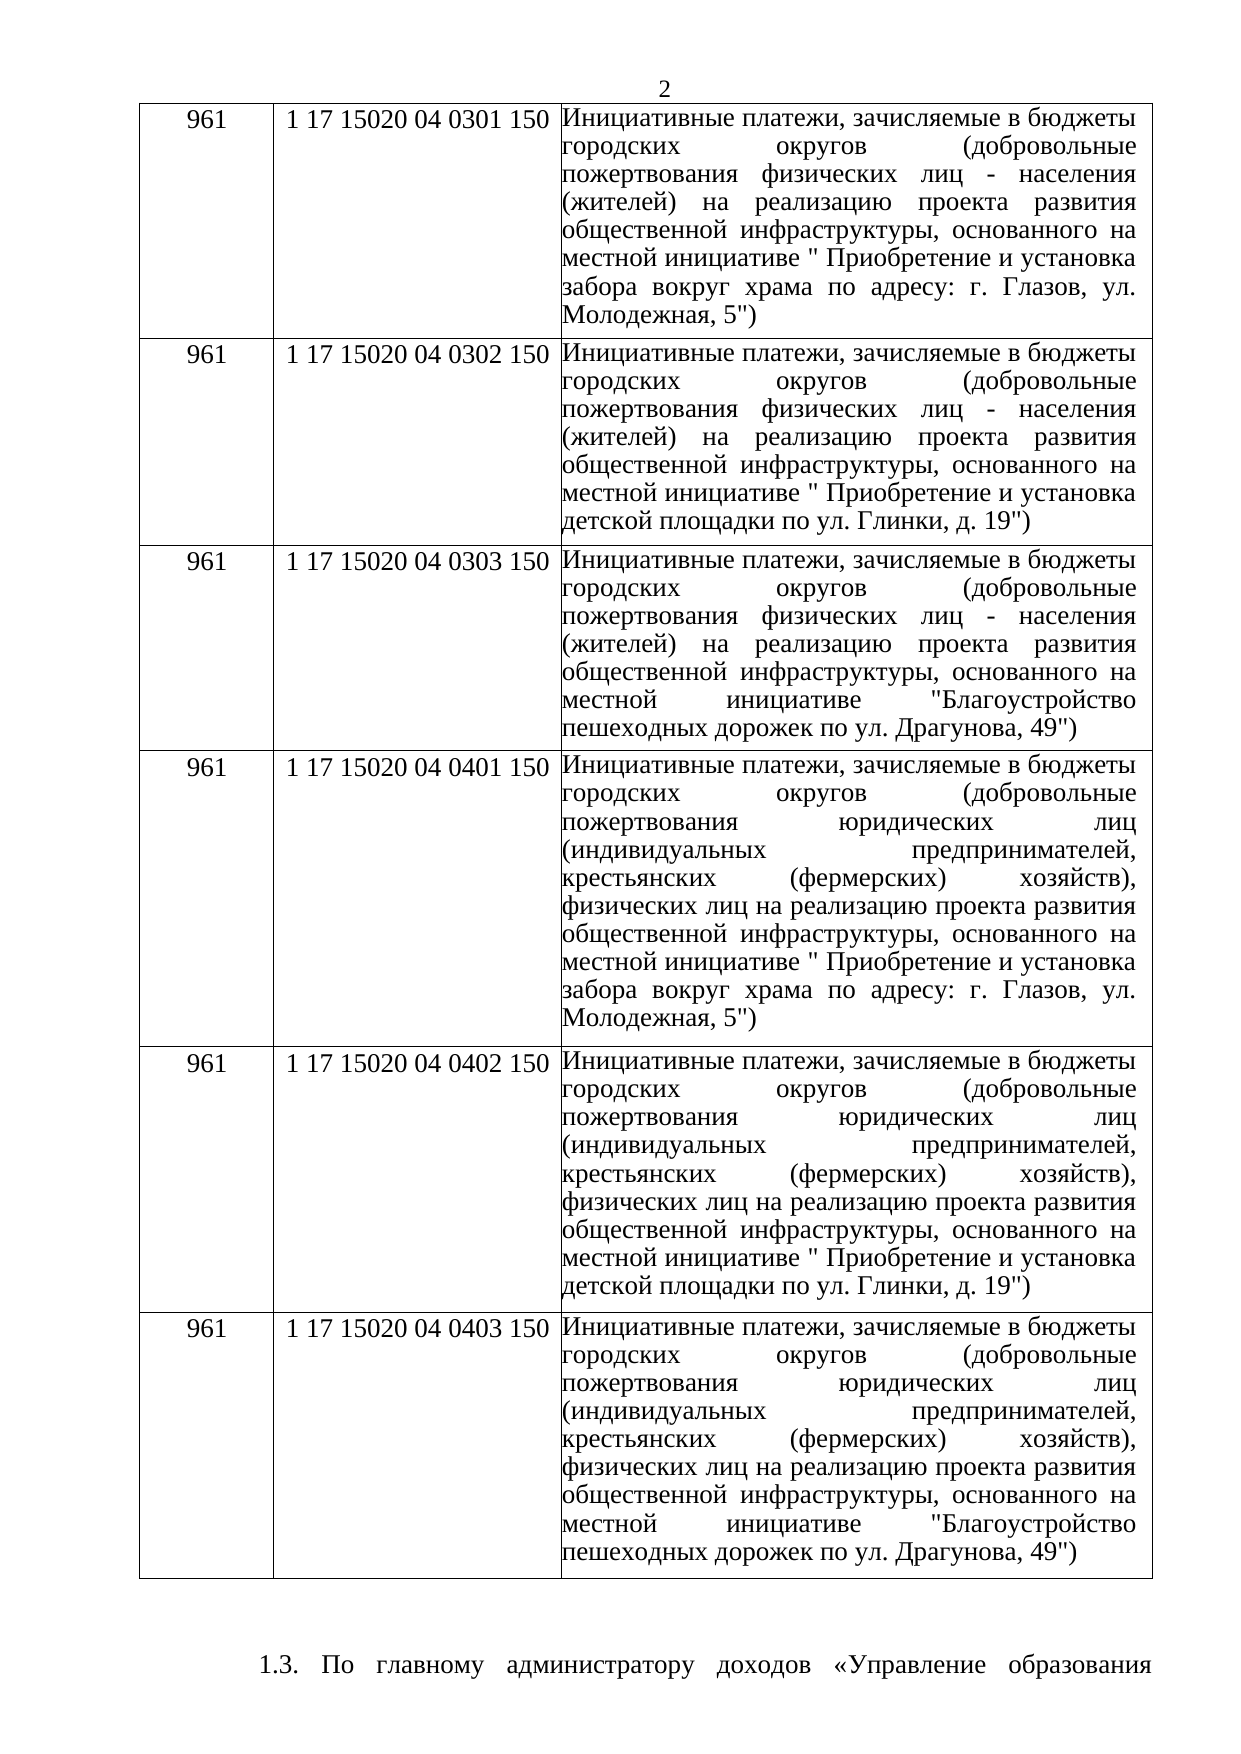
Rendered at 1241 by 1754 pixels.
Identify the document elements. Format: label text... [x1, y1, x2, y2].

table_cell 961 [140, 339, 273, 544]
table_cell 961 [140, 546, 273, 750]
table_cell 1 17 15020 04 0401 150 [274, 751, 561, 1046]
table_cell 961 [140, 1313, 273, 1578]
table_cell 1 17 15020 04 0302 150 [274, 339, 561, 544]
table_cell Инициативные платежи, зачисляемые в бюджеты городских округов (добровольные пожертвования физических лиц - населения (жителей) на реализацию проекта развития общественной инфраструктуры, основанного на местной инициативе "Благоустройство пешеходных дорожек по ул. Драгунова, 49") [562, 546, 1152, 750]
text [177, 1648, 1152, 1679]
table_cell 1 17 15020 04 0303 150 [274, 546, 561, 750]
table_header 961 [140, 104, 273, 337]
table_cell Инициативные платежи, зачисляемые в бюджеты городских округов (добровольные пожертвования физических лиц - населения (жителей) на реализацию проекта развития общественной инфраструктуры, основанного на местной инициативе " Приобретение и установка детской площадки по ул. Глинки, д. 19") [562, 339, 1152, 544]
table_cell Инициативные платежи, зачисляемые в бюджеты городских округов (добровольные пожертвования юридических лиц (индивидуальных предпринимателей, крестьянских (фермерских) хозяйств), физических лиц на реализацию проекта развития общественной инфраструктуры, основанного на местной инициативе " Приобретение и установка забора вокруг храма по адресу: г. Глазов, ул. Молодежная, 5") [562, 751, 1152, 1046]
table_header Инициативные платежи, зачисляемые в бюджеты городских округов (добровольные пожертвования физических лиц - населения (жителей) на реализацию проекта развития общественной инфраструктуры, основанного на местной инициативе " Приобретение и установка забора вокруг храма по адресу: г. Глазов, ул. Молодежная, 5") [562, 104, 1152, 337]
table_cell 1 17 15020 04 0402 150 [274, 1047, 561, 1312]
table_cell Инициативные платежи, зачисляемые в бюджеты городских округов (добровольные пожертвования юридических лиц (индивидуальных предпринимателей, крестьянских (фермерских) хозяйств), физических лиц на реализацию проекта развития общественной инфраструктуры, основанного на местной инициативе " Приобретение и установка детской площадки по ул. Глинки, д. 19") [562, 1047, 1152, 1312]
table_cell 961 [140, 751, 273, 1046]
table_cell 1 17 15020 04 0403 150 [274, 1313, 561, 1578]
table_cell 961 [140, 1047, 273, 1312]
table_header 1 17 15020 04 0301 150 [274, 104, 561, 337]
table_cell Инициативные платежи, зачисляемые в бюджеты городских округов (добровольные пожертвования юридических лиц (индивидуальных предпринимателей, крестьянских (фермерских) хозяйств), физических лиц на реализацию проекта развития общественной инфраструктуры, основанного на местной инициативе "Благоустройство пешеходных дорожек по ул. Драгунова, 49") [562, 1313, 1152, 1578]
